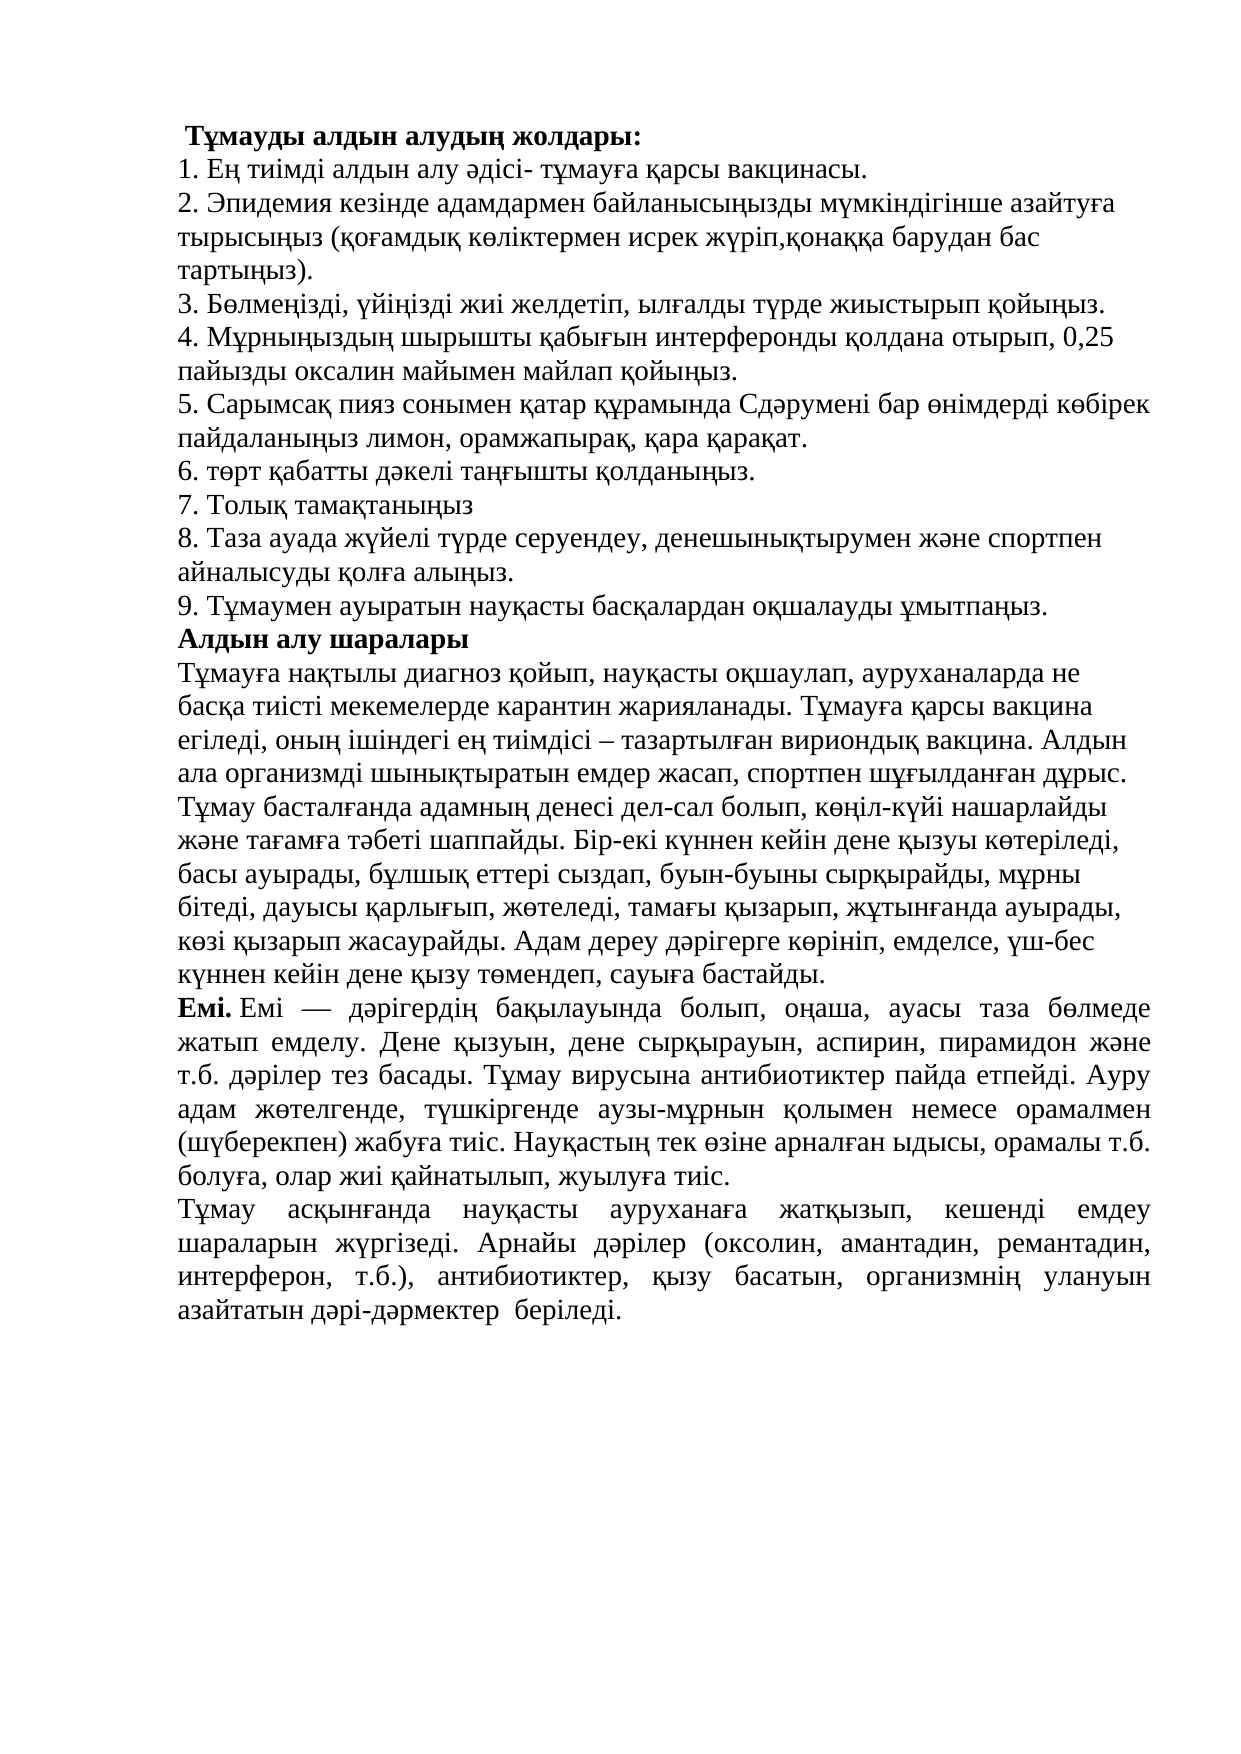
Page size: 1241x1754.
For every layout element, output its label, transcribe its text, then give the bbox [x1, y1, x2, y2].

text 3. Бөлмеңізді, үйіңізді жиі желдетіп, ылғалды түрде жиыстырып қойыңыз. [177, 286, 1152, 319]
text Алдын алу шаралары [177, 621, 1152, 655]
text 9. Тұмаумен ауыратын науқасты басқалардан оқшалауды ұмытпаңыз. [177, 588, 1152, 621]
text 4. Мұрныңыздың шырышты қабығын интерферонды қолдана отырып, 0,25 пайызды оксалин майымен майлап қойыңыз. [177, 319, 1152, 386]
text Тұмау басталғанда адамның денесі дел-сал болып, көңіл-күйі нашарлайды және тағамға тәбеті шаппайды. Бір-екі күннен кейін дене қызуы көтеріледі, басы ауырады, бұлшық еттері сыздап, буын-буыны сырқырайды, мұрны бітеді, дауысы қарлығып, жөтеледі, тамағы қызарып, жұтынғанда ауырады, көзі қызарып жасаурайды. Адам дереу дәрігерге көрініп, емделсе, үш-бес күннен кейін дене қызу төмендеп, сауыға бастайды. [177, 789, 1152, 990]
text Тұмауды алдын алудың жолдары: [177, 118, 1152, 152]
text Тұмау асқынғанда науқасты ауруханаға жатқызып, кешенді емдеу шараларын жүргізеді. Арнайы дәрілер (оксолин, амантадин, ремантадин, интерферон, т.б.), антибиотиктер, қызу басатын, организмнің улануын азайтатын дәрі-дәрмектер беріледі. [177, 1191, 1152, 1326]
text Тұмауға нақтылы диагноз қойып, науқасты оқшаулап, ауруханаларда не басқа тиісті мекемелерде карантин жарияланады. Тұмауға қарсы вакцина егіледі, оның ішіндегі ең тиімдісі – тазартылған вириондық вакцина. Алдын ала организмді шынықтыратын емдер жасап, спортпен шұғылданған дұрыс. [177, 655, 1152, 789]
text Емі. Емі — дәрігердің бақылауында болып, оңаша, ауасы таза бөлмеде жатып емделу. Дене қызуын, дене сырқырауын, аспирин, пирамидон және т.б. дәрілер тез басады. Тұмау вирусына антибиотиктер пайда етпейді. Ауру адам жөтелгенде, түшкіргенде аузы-мұрнын қолымен немесе орамалмен (шүберекпен) жабуға тиіс. Науқастың тек өзіне арналған ыдысы, орамалы т.б. болуға, олар жиі қайнатылып, жуылуға тиіс. [177, 990, 1152, 1191]
text 7. Толық тамақтаныңыз [177, 487, 1152, 521]
text 8. Таза ауада жүйелі түрде серуендеу, денешынықтырумен және спортпен айналысуды қолға алыңыз. [177, 521, 1152, 588]
text 2. Эпидемия кезінде адамдармен байланысыңызды мүмкіндігінше азайтуға тырысыңыз (қоғамдық көліктермен исрек жүріп,қонаққа барудан бас тартыңыз). [177, 185, 1152, 286]
text 1. Ең тиімді алдын алу әдісі- тұмауға қарсы вакцинасы. [177, 152, 1152, 185]
text 6. төрт қабатты дәкелі таңғышты қолданыңыз. [177, 453, 1152, 487]
text 5. Сарымсақ пияз сонымен қатар құрамында Сдәрумені бар өнімдерді көбірек пайдаланыңыз лимон, орамжапырақ, қара қарақат. [177, 386, 1152, 453]
